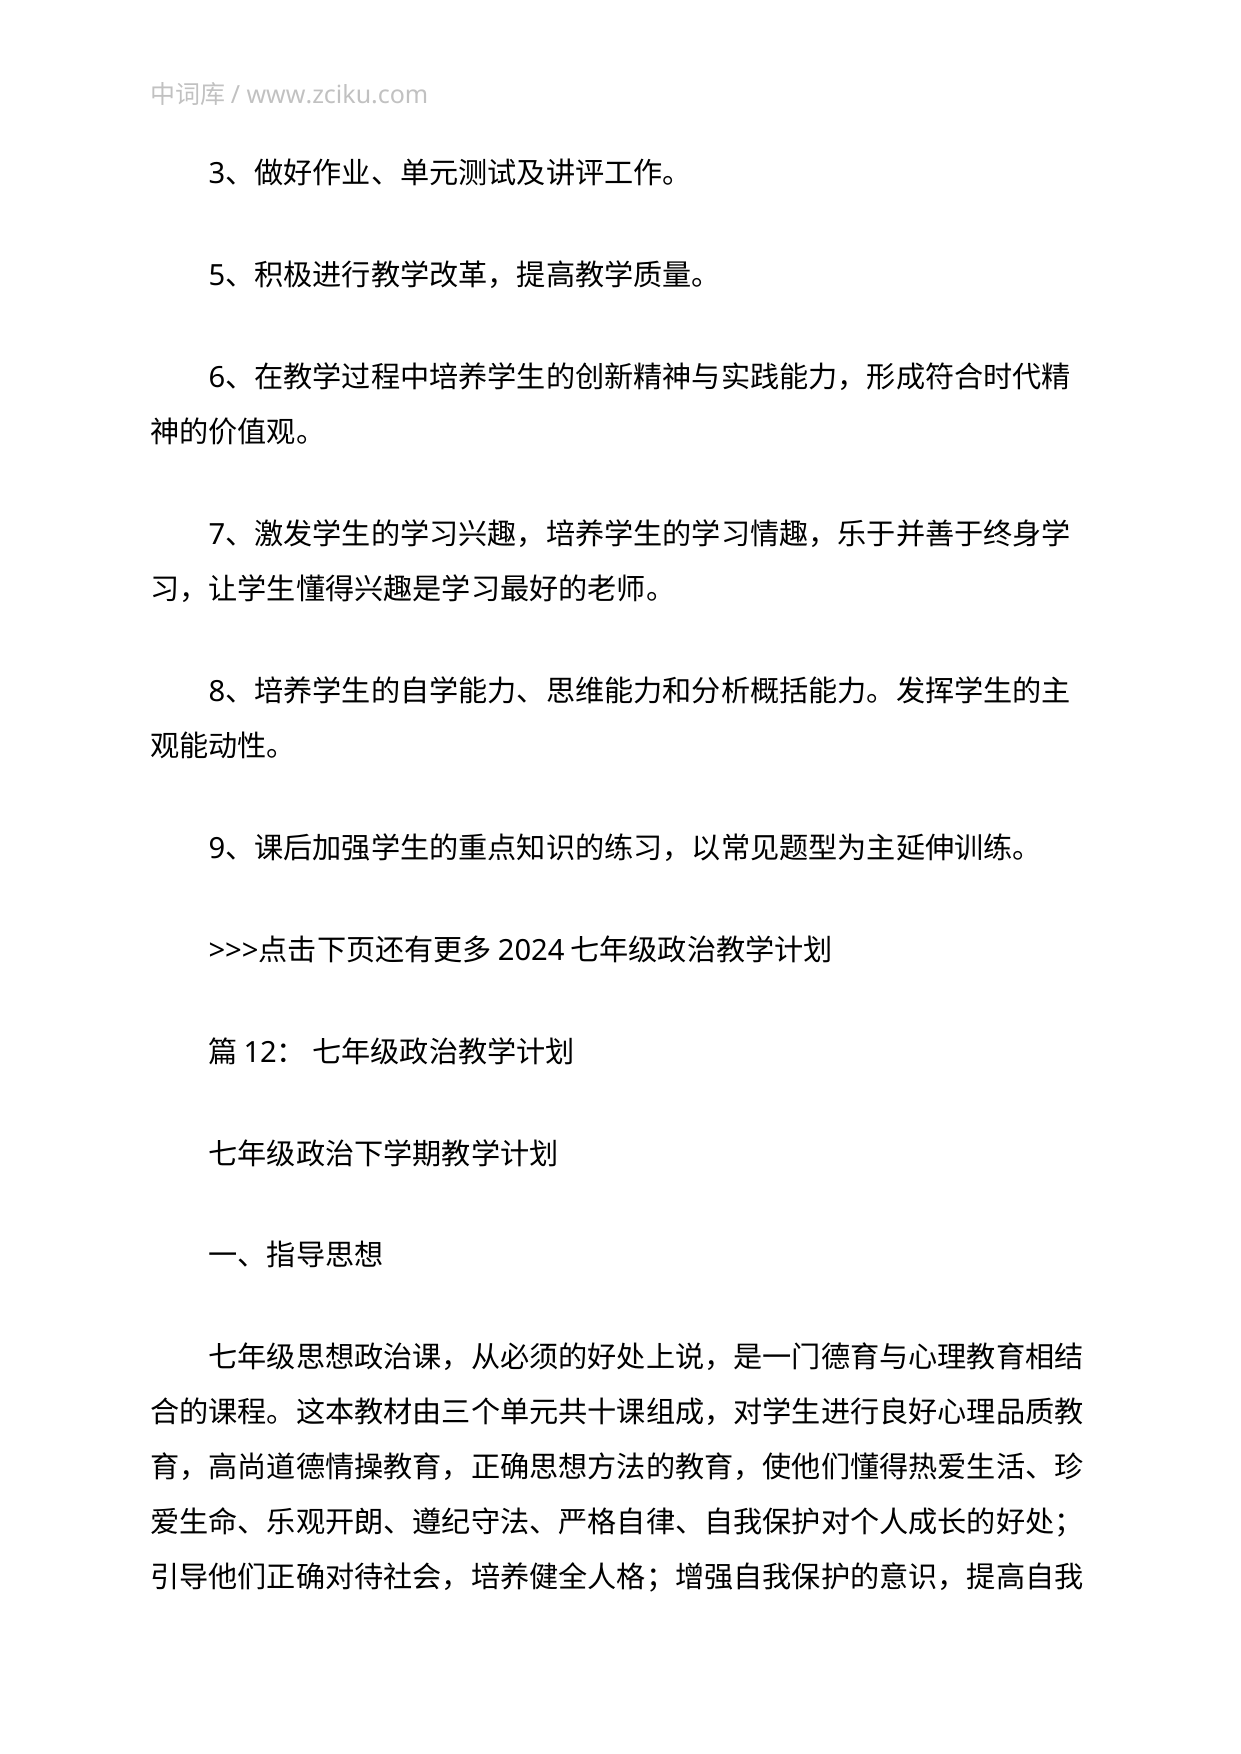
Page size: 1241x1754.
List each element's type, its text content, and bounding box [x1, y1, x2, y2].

text >>>点击下页还有更多2024七年级政治教学计划 [150, 926, 1090, 969]
text 9、课后加强学生的重点知识的练习，以常见题型为主延伸训练。 [150, 824, 1090, 867]
text 7、激发学生的学习兴趣，培养学生的学习情趣，乐于并善于终身学习，让学生懂得兴趣是学习最好的老师。 [150, 511, 1090, 608]
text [150, 1334, 1090, 1596]
text 篇12： 七年级政治教学计划 [150, 1028, 1090, 1071]
text 6、在教学过程中培养学生的创新精神与实践能力，形成符合时代精神的价值观。 [150, 354, 1090, 451]
text 3、做好作业、单元测试及讲评工作。 [150, 150, 1090, 192]
text 一、指导思想 [150, 1232, 1090, 1274]
text 七年级政治下学期教学计划 [150, 1130, 1090, 1172]
text 5、积极进行教学改革，提高教学质量。 [150, 252, 1090, 294]
text 8、培养学生的自学能力、思维能力和分析概括能力。发挥学生的主观能动性。 [150, 667, 1090, 765]
